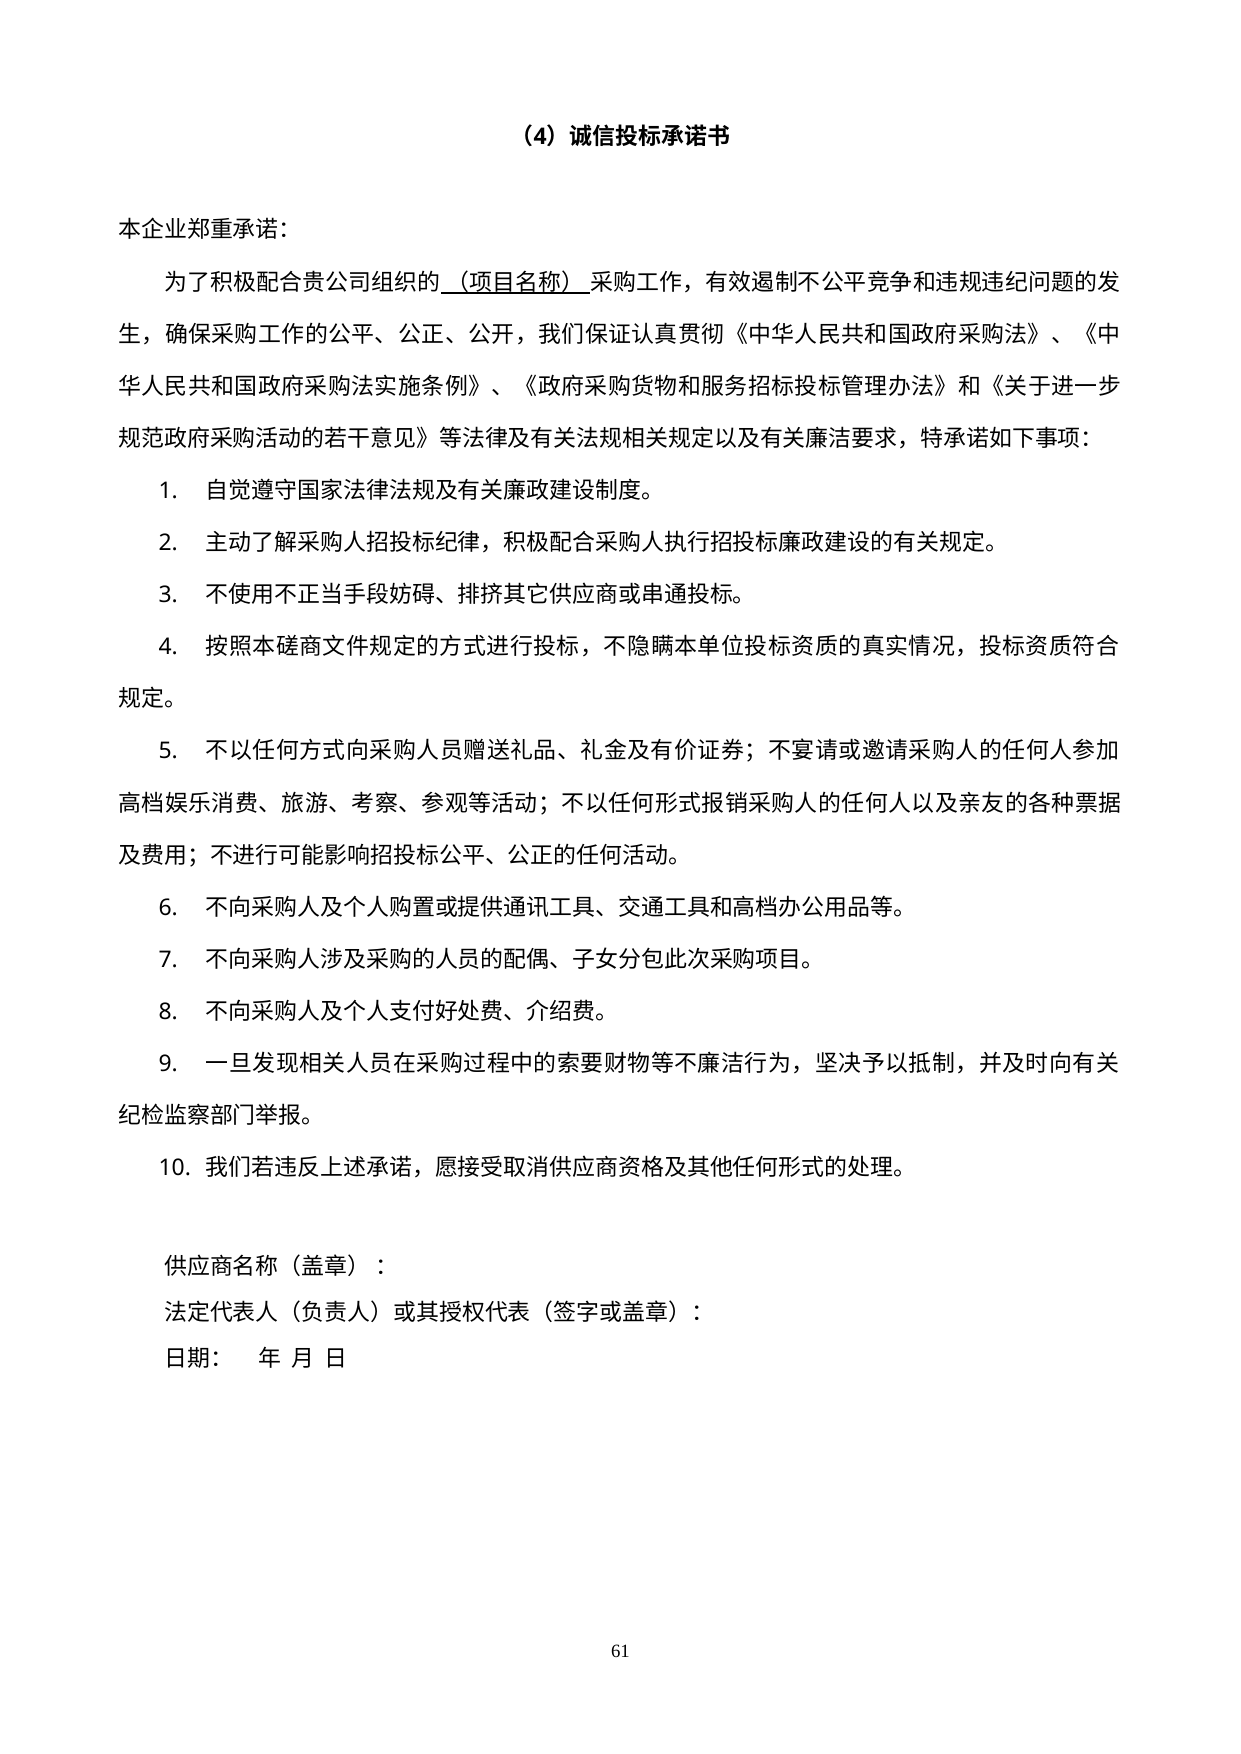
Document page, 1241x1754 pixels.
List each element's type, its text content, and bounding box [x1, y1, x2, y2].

text 供应商名称（盖章） ： [118, 1238, 1122, 1284]
list 不使用不正当手段妨碍、排挤其它供应商或串通投标。 [118, 561, 1122, 613]
list 一旦发现相关人员在采购过程中的索要财物等不廉洁行为，坚决予以抵制，并及时向有关纪检监察部门举报。 [118, 1030, 1122, 1134]
text 为了积极配合贵公司组织的 （项目名称） 采购工作，有效遏制不公平竞争和违规违纪问题的发生，确保采购工作的公平、公正、公开，我们保证认真贯彻《中华人民共和国政府采购法》、《中华人民共和国政府采购法实施条例》、《政府采购货物和服务招标投标管理办法》和《关于进一步规范政府采购活动的若干意见》等法律及有关法规相关规定以及有关廉洁要求，特承诺如下事项： [118, 248, 1122, 457]
list 不向采购人及个人购置或提供通讯工具、交通工具和高档办公用品等。 [118, 873, 1122, 926]
list 不向采购人及个人支付好处费、介绍费。 [118, 978, 1122, 1030]
list 不以任何方式向采购人员赠送礼品、礼金及有价证券；不宴请或邀请采购人的任何人参加高档娱乐消费、旅游、考察、参观等活动；不以任何形式报销采购人的任何人以及亲友的各种票据及费用；不进行可能影响招投标公平、公正的任何活动。 [118, 717, 1122, 873]
list 不向采购人涉及采购的人员的配偶、子女分包此次采购项目。 [118, 926, 1122, 978]
text 法定代表人（负责人）或其授权代表（签字或盖章）： [118, 1284, 1122, 1330]
list 我们若违反上述承诺，愿接受取消供应商资格及其他任何形式的处理。 [118, 1134, 1122, 1186]
list 按照本磋商文件规定的方式进行投标，不隐瞒本单位投标资质的真实情况，投标资质符合规定。 [118, 613, 1122, 717]
text （4）诚信投标承诺书 [118, 118, 1122, 151]
list 自觉遵守国家法律法规及有关廉政建设制度。 [118, 457, 1122, 509]
list 主动了解采购人招投标纪律，积极配合采购人执行招投标廉政建设的有关规定。 [118, 509, 1122, 561]
text 日期： 年 月 日 [118, 1330, 1122, 1376]
text 本企业郑重承诺： [118, 194, 1138, 248]
